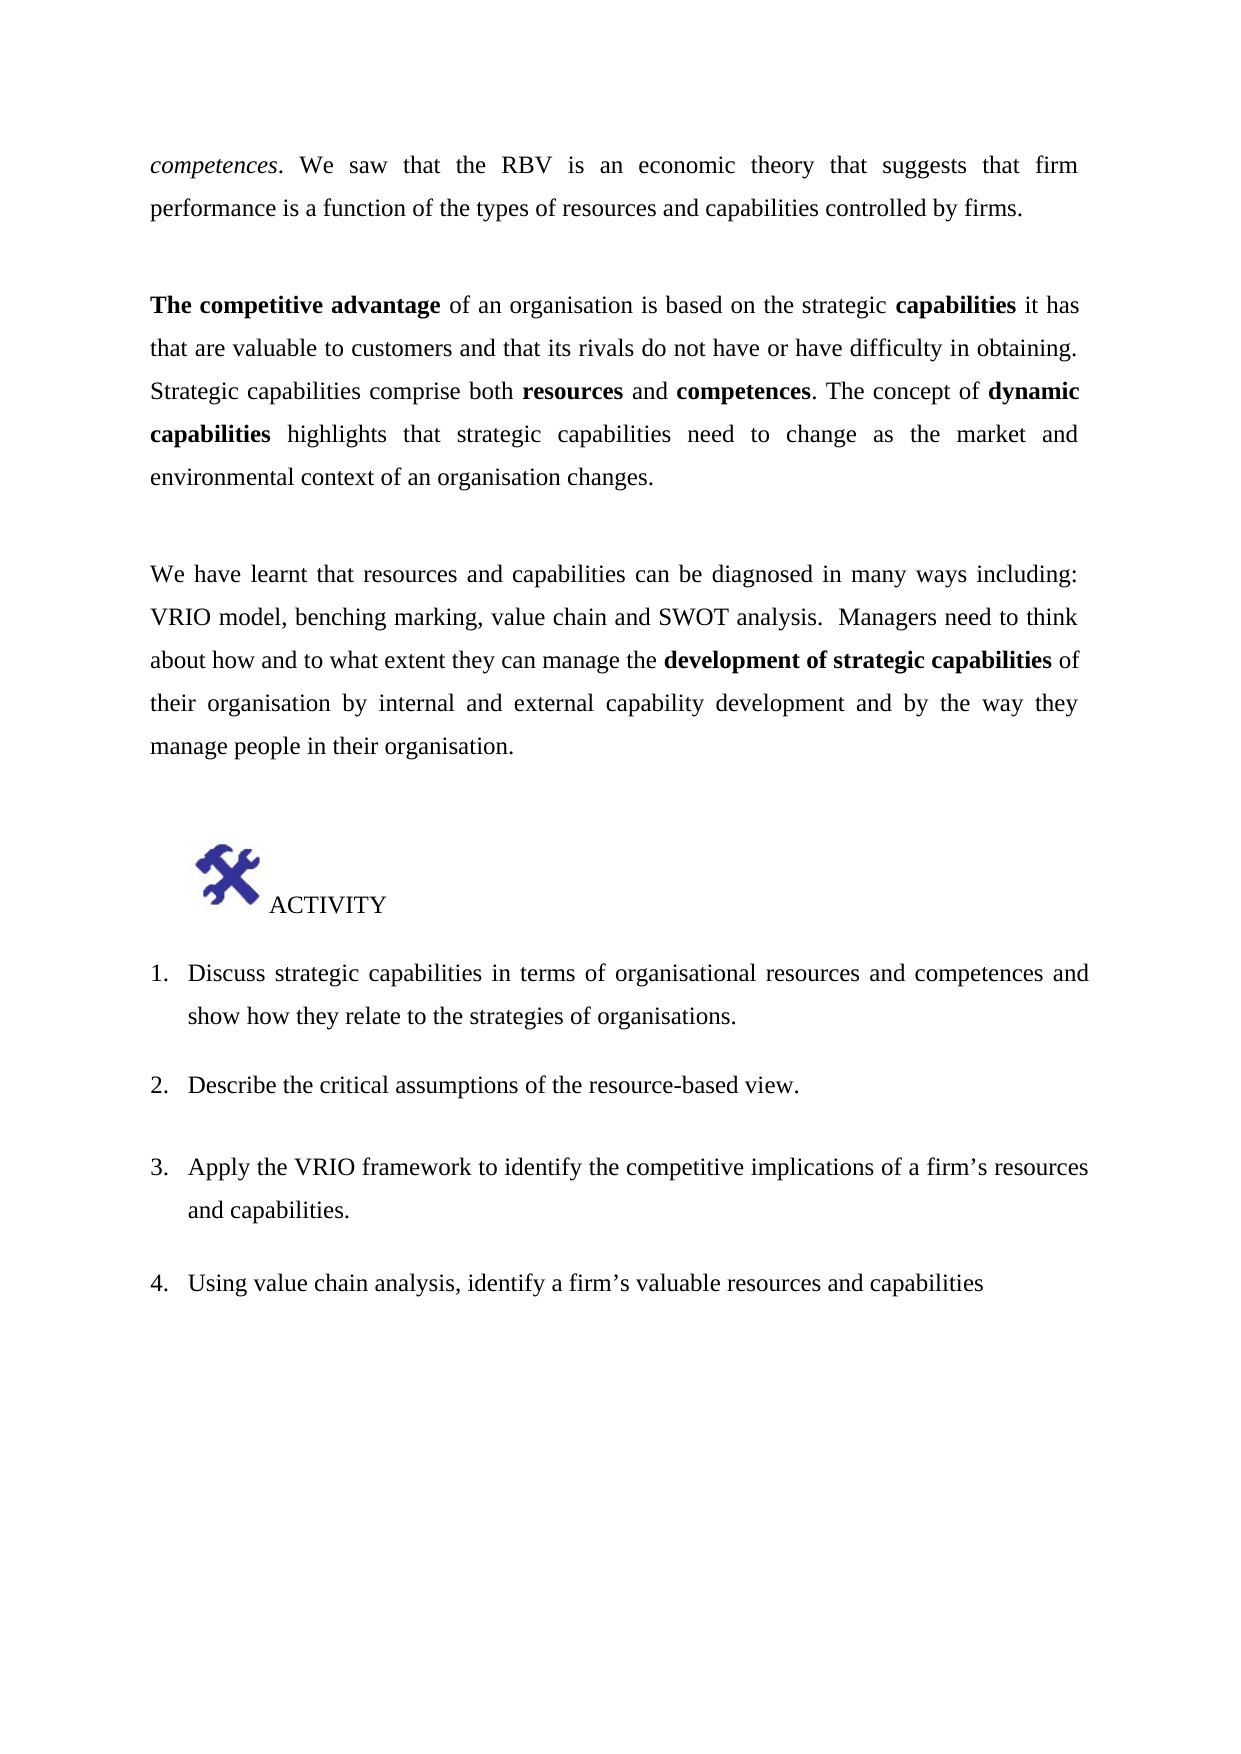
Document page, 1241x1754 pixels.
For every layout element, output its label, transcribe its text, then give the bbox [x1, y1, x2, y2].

list Apply the VRIO framework to identify the competitive implications of a firm’s resources and capabilities. [150, 1152, 1090, 1223]
list Describe the critical assumptions of the resource-based view. [150, 1070, 1090, 1098]
list Discuss strategic capabilities in terms of organisational resources and competences and show how they relate to the strategies of organisations. [150, 958, 1090, 1030]
list Using value chain analysis, identify a firm’s valuable resources and capabilities [150, 1268, 1090, 1297]
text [150, 150, 1079, 222]
text ACTIVITY [188, 843, 1090, 918]
text The competitive advantage of an organisation is based on the strategic capabilities it has that are valuable to customers and that its rivals do not have or have difficulty in obtaining. Strategic capabilities comprise both resources and competences. The concept of dynamic capabilities highlights that strategic capabilities need to change as the market and environmental context of an organisation changes. [150, 290, 1079, 491]
text We have learnt that resources and capabilities can be diagnosed in many ways including: VRIO model, benching marking, value chain and SWOT analysis. Managers need to think about how and to what extent they can manage the development of strategic capabilities of their organisation by internal and external capability development and by the way they manage people in their organisation. [150, 559, 1079, 760]
picture [187, 842, 269, 913]
